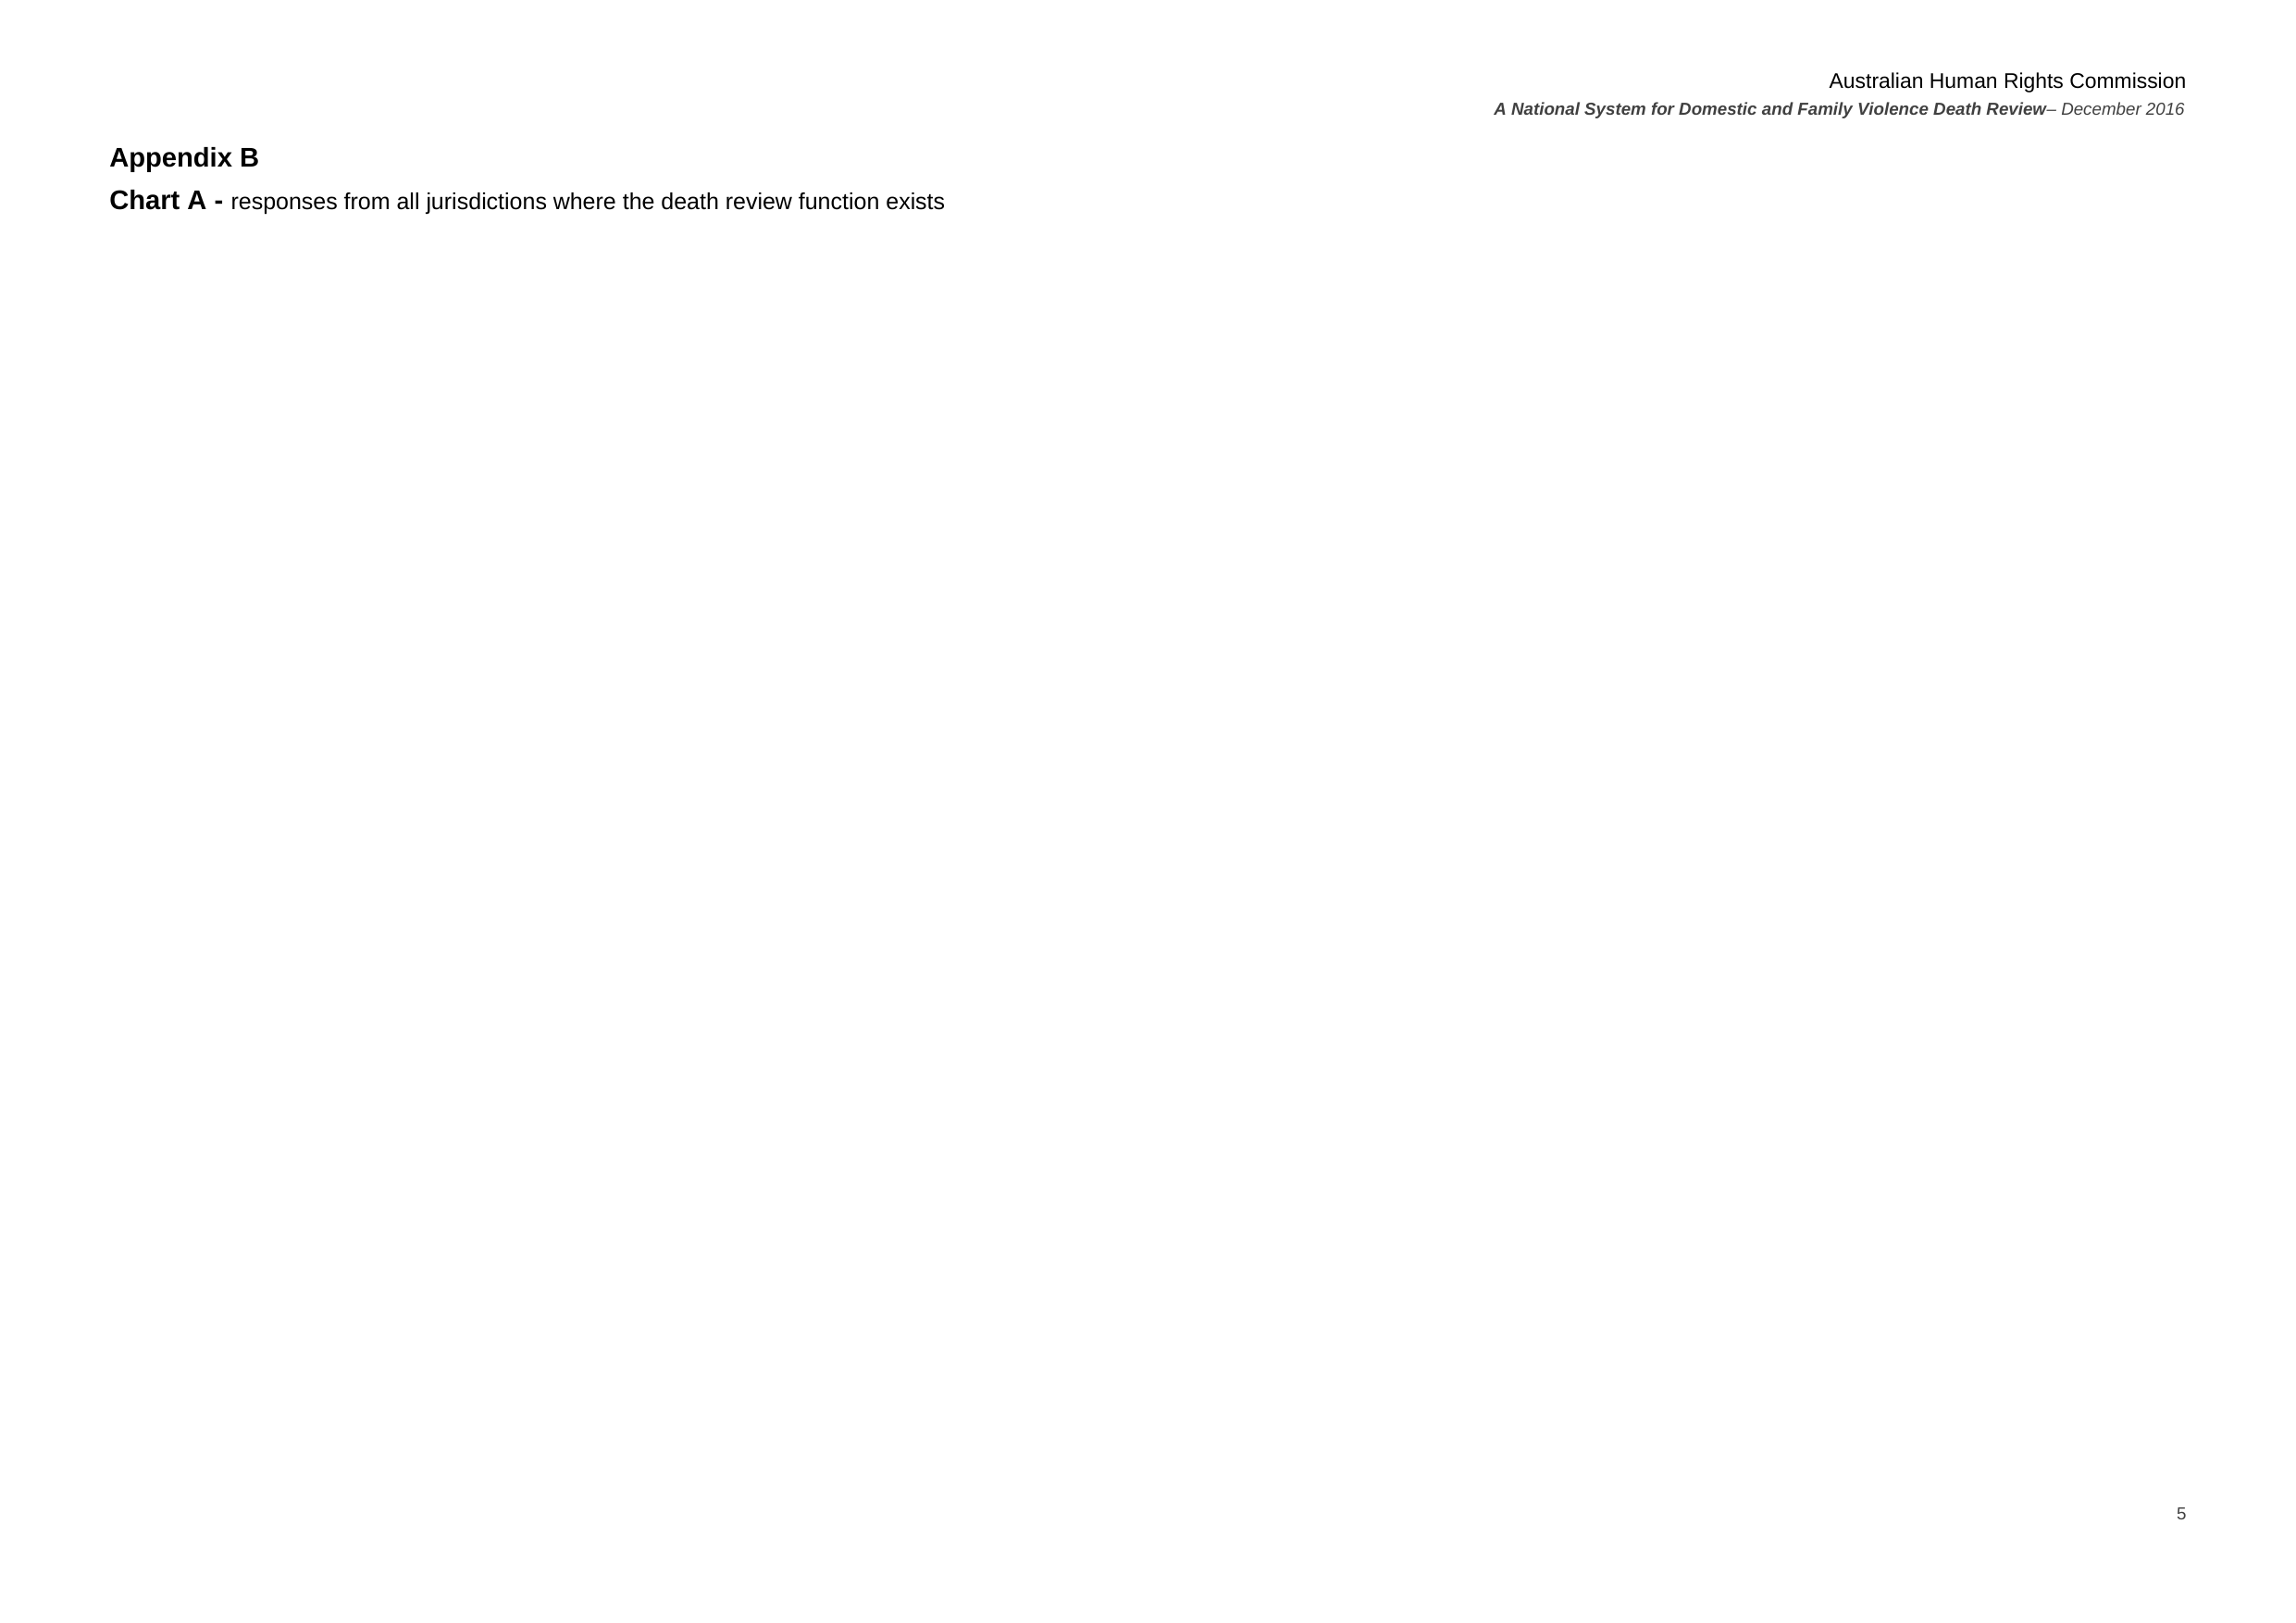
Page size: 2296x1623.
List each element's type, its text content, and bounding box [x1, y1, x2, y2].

text Chart A - responses from all jurisdictions where the death review function exists [109, 184, 2186, 216]
text Appendix B [109, 142, 2186, 173]
